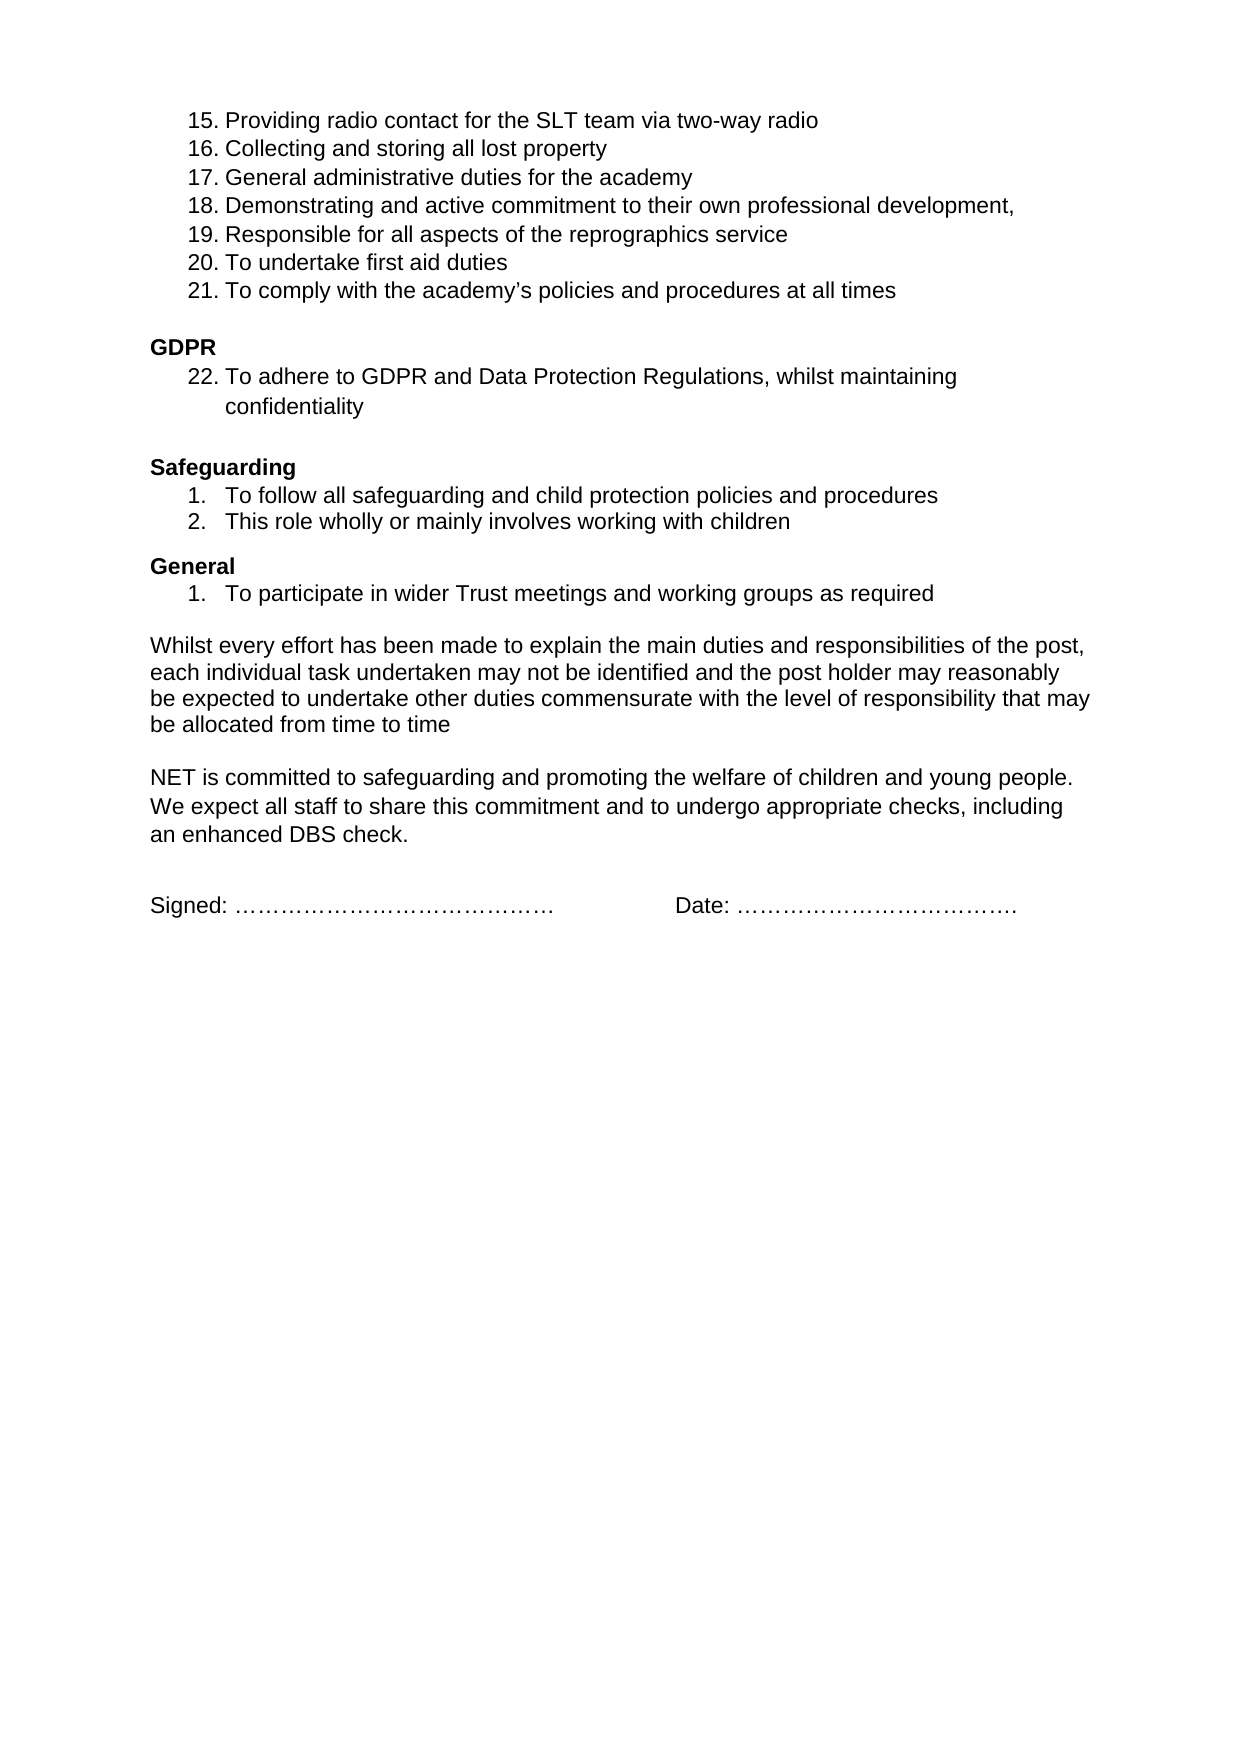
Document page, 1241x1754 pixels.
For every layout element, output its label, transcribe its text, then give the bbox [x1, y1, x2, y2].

list General administrative duties for the academy [187, 164, 1090, 190]
text Whilst every effort has been made to explain the main duties and responsibilities of the post, each individual task undertaken may not be identified and the post holder may reasonably be expected to undertake other duties commensurate with the level of responsibility that may be allocated from time to time [150, 632, 1090, 738]
list Providing radio contact for the SLT team via two-way radio [187, 107, 1090, 133]
list Safeguarding [150, 453, 1090, 480]
list Collecting and storing all lost property [187, 135, 1090, 162]
list To adhere to GDPR and Data Protection Regulations, whilst maintaining confidentiality [187, 363, 1090, 419]
list To comply with the academy’s policies and procedures at all times [187, 277, 1090, 304]
list Responsible for all aspects of the reprographics service [187, 221, 1090, 247]
list To undertake first aid duties [187, 249, 1090, 275]
text Signed: …………………………………… Date: ………………………………. [150, 892, 1090, 919]
text General [150, 553, 1090, 580]
list GDPR [150, 334, 1090, 361]
text NET is committed to safeguarding and promoting the welfare of children and young people. We expect all staff to share this commitment and to undergo appropriate checks, including an enhanced DBS check. [150, 764, 1090, 847]
list Demonstrating and active commitment to their own professional development, [187, 192, 1090, 218]
list To follow all safeguarding and child protection policies and procedures [187, 482, 1090, 508]
list To participate in wider Trust meetings and working groups as required [187, 580, 1090, 606]
list This role wholly or mainly involves working with children [187, 508, 1090, 534]
